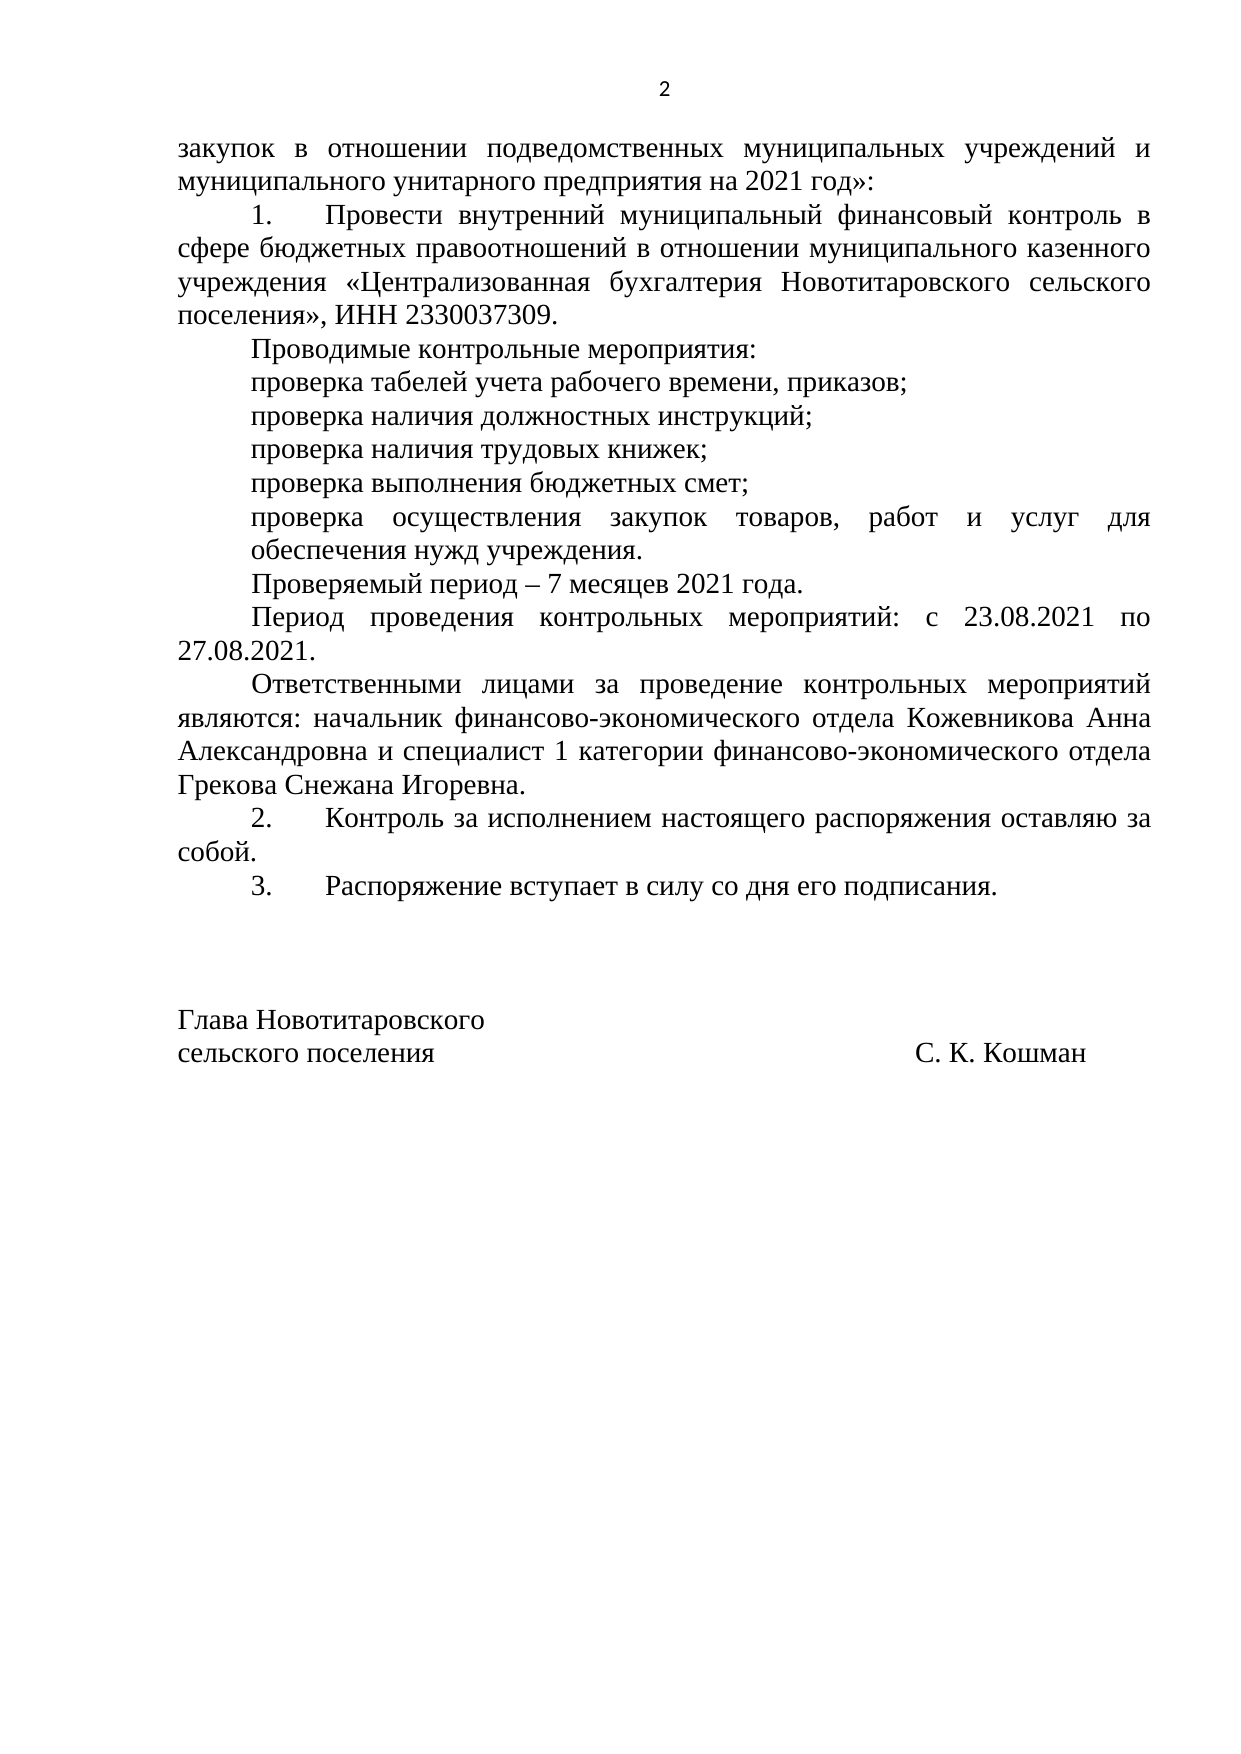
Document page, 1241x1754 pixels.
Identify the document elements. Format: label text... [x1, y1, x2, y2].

list Период проведения контрольных мероприятий: с 23.08.2021 по 27.08.2021. [177, 599, 1152, 666]
list Проверяемый период – 7 месяцев 2021 года. [251, 566, 1152, 599]
list проверка осуществления закупок товаров, работ и услуг для обеспечения нужд учреждения. [251, 499, 1152, 566]
list Распоряжение вступает в силу со дня его подписания. [177, 868, 1152, 901]
list проверка выполнения бюджетных смет; [251, 465, 1152, 499]
text сельского поселения С. К. Кошман [177, 1035, 1152, 1069]
text Глава Новотитаровского [177, 1002, 1152, 1035]
list Провести внутренний муниципальный финансовый контроль в сфере бюджетных правоотношений в отношении муниципального казенного учреждения «Централизованная бухгалтерия Новотитаровского сельского поселения», ИНН 2330037309. [177, 197, 1152, 331]
list Контроль за исполнением настоящего распоряжения оставляю за собой. [177, 801, 1152, 868]
list проверка наличия трудовых книжек; [251, 432, 1152, 465]
list проверка наличия должностных инструкций; [251, 398, 1152, 432]
list Проводимые контрольные мероприятия: [251, 331, 1152, 364]
list проверка табелей учета рабочего времени, приказов; [251, 364, 1152, 398]
list Ответственными лицами за проведение контрольных мероприятий являются: начальник финансово-экономического отдела Кожевникова Анна Александровна и специалист 1 категории финансово-экономического отдела Грекова Снежана Игоревна. [177, 666, 1152, 801]
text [177, 130, 1152, 197]
